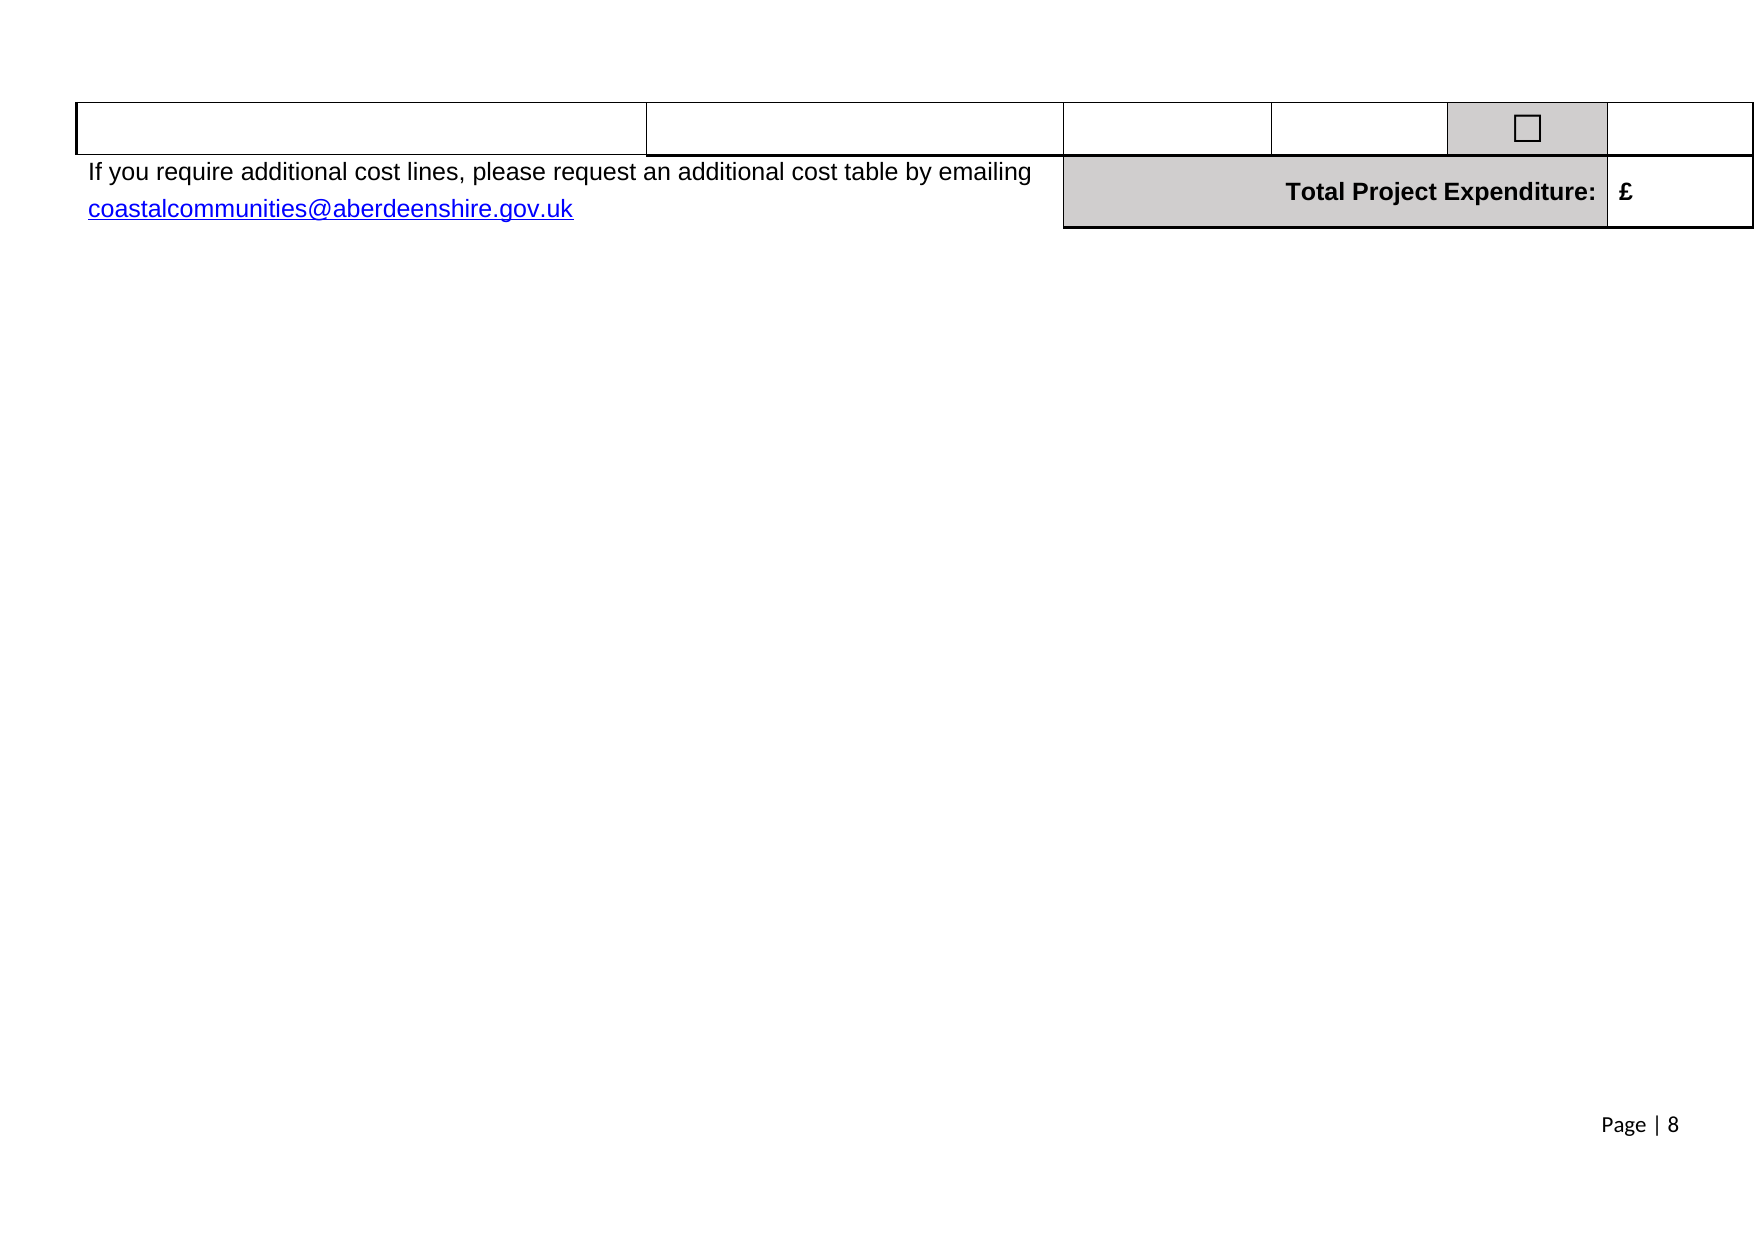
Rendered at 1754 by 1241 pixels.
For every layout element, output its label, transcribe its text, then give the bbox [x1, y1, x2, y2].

table_cell £ [1608, 157, 1752, 226]
table_cell [1064, 103, 1271, 154]
table_cell Total Project Expenditure: [1064, 157, 1607, 226]
table_cell [647, 103, 1063, 154]
table_cell [1272, 103, 1447, 154]
table_cell If you require additional cost lines, please request an additional cost table by emailing coastalcommunities@aberdeenshire.gov.uk [77, 155, 1063, 226]
